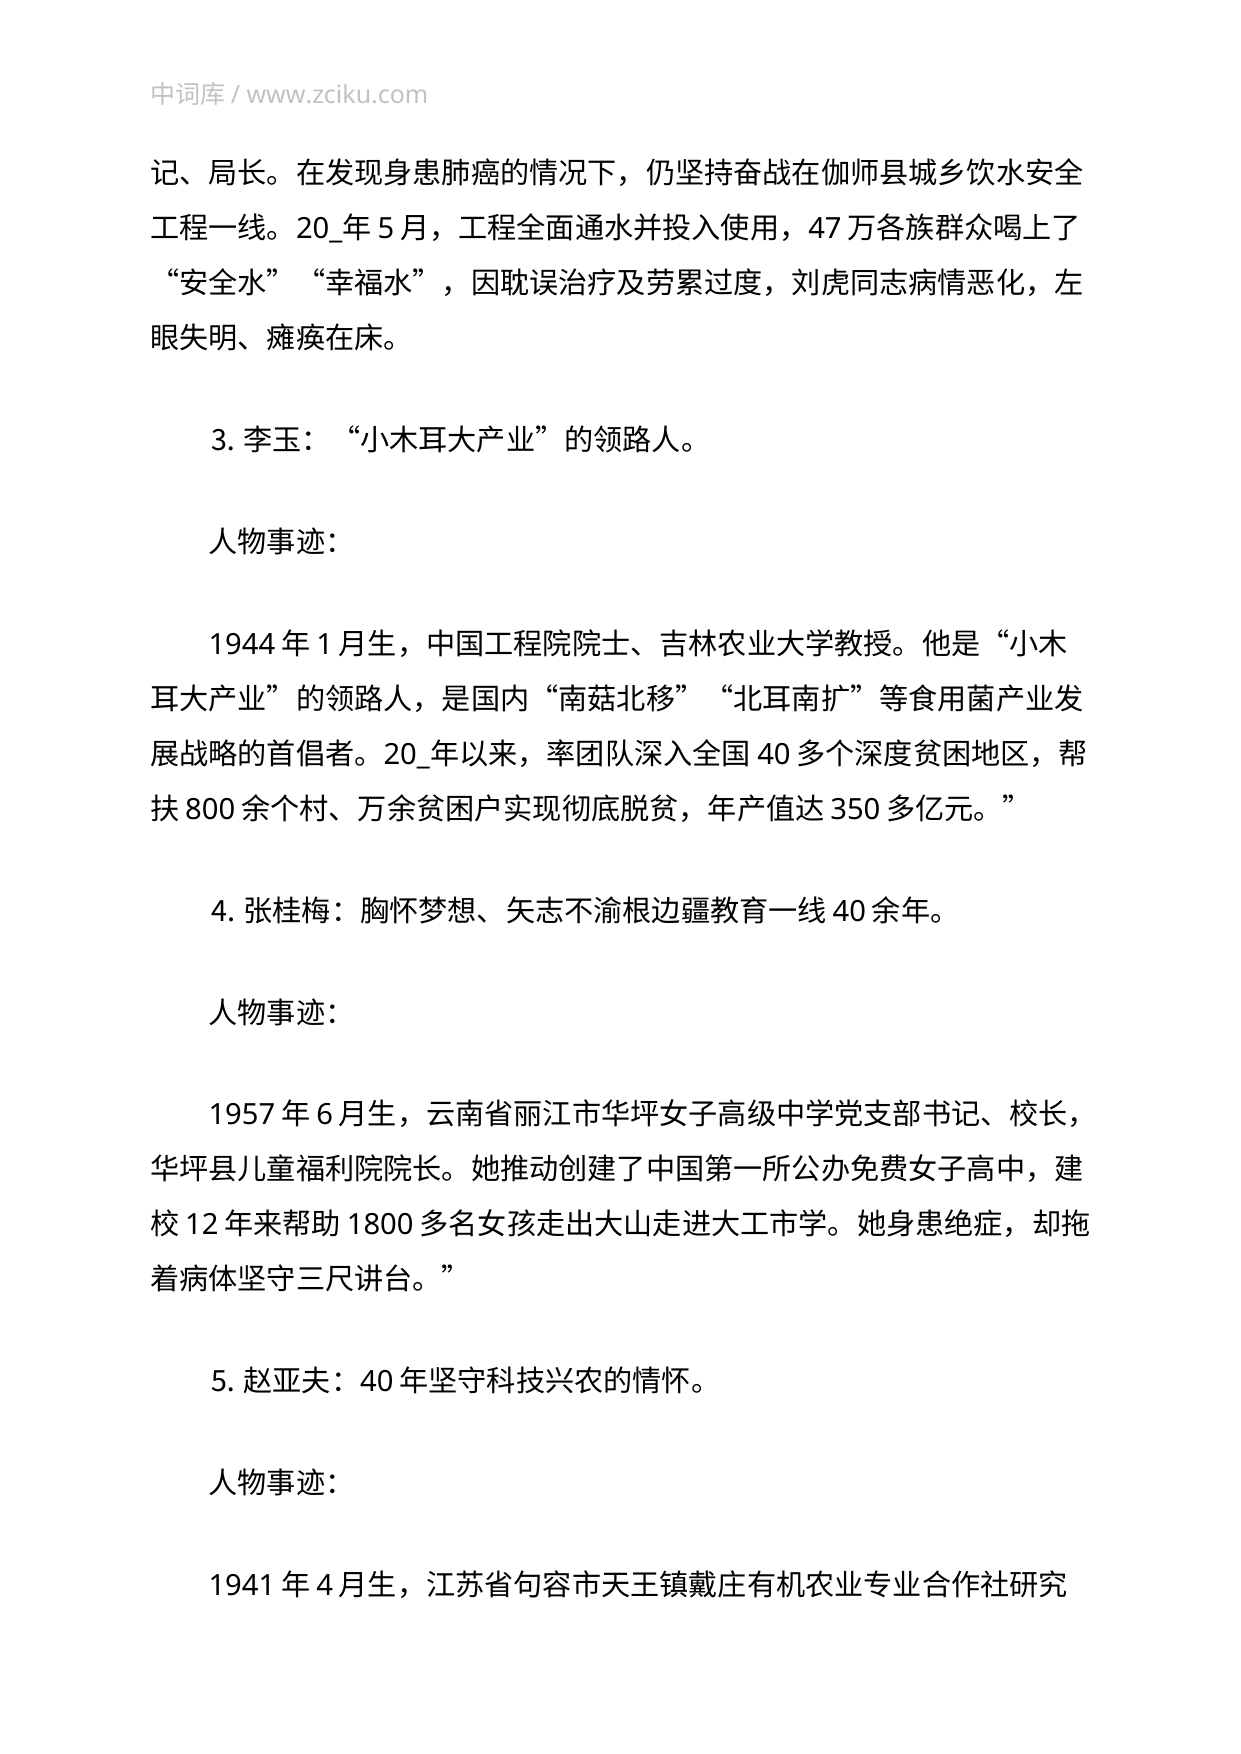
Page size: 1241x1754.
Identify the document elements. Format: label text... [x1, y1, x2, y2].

text ⒌赵亚夫：40年坚守科技兴农的情怀。 [150, 1358, 1090, 1400]
text 人物事迹： [150, 518, 1090, 561]
text ⒊李玉：“小木耳大产业”的领路人。 [150, 417, 1090, 459]
text 人物事迹： [150, 1459, 1090, 1502]
text 1957年6月生，云南省丽江市华坪女子高级中学党支部书记、校长，华坪县儿童福利院院长。她推动创建了中国第一所公办免费女子高中，建校12年来帮助1800多名女孩走出大山走进大工市学。她身患绝症，却拖着病体坚守三尺讲台。” [150, 1091, 1090, 1298]
text ⒋张桂梅：胸怀梦想、矢志不渝根边疆教育一线40余年。 [150, 887, 1090, 929]
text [150, 150, 1090, 357]
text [150, 1561, 1090, 1604]
text 1944年1月生，中国工程院院士、吉林农业大学教授。他是“小木耳大产业”的领路人，是国内“南菇北移”“北耳南扩”等食用菌产业发展战略的首倡者。20_年以来，率团队深入全国 40多个深度贫困地区，帮扶800余个村、万余贫困户实现彻底脱贫，年产值达350多亿元。” [150, 620, 1090, 828]
text 人物事迹： [150, 989, 1090, 1031]
